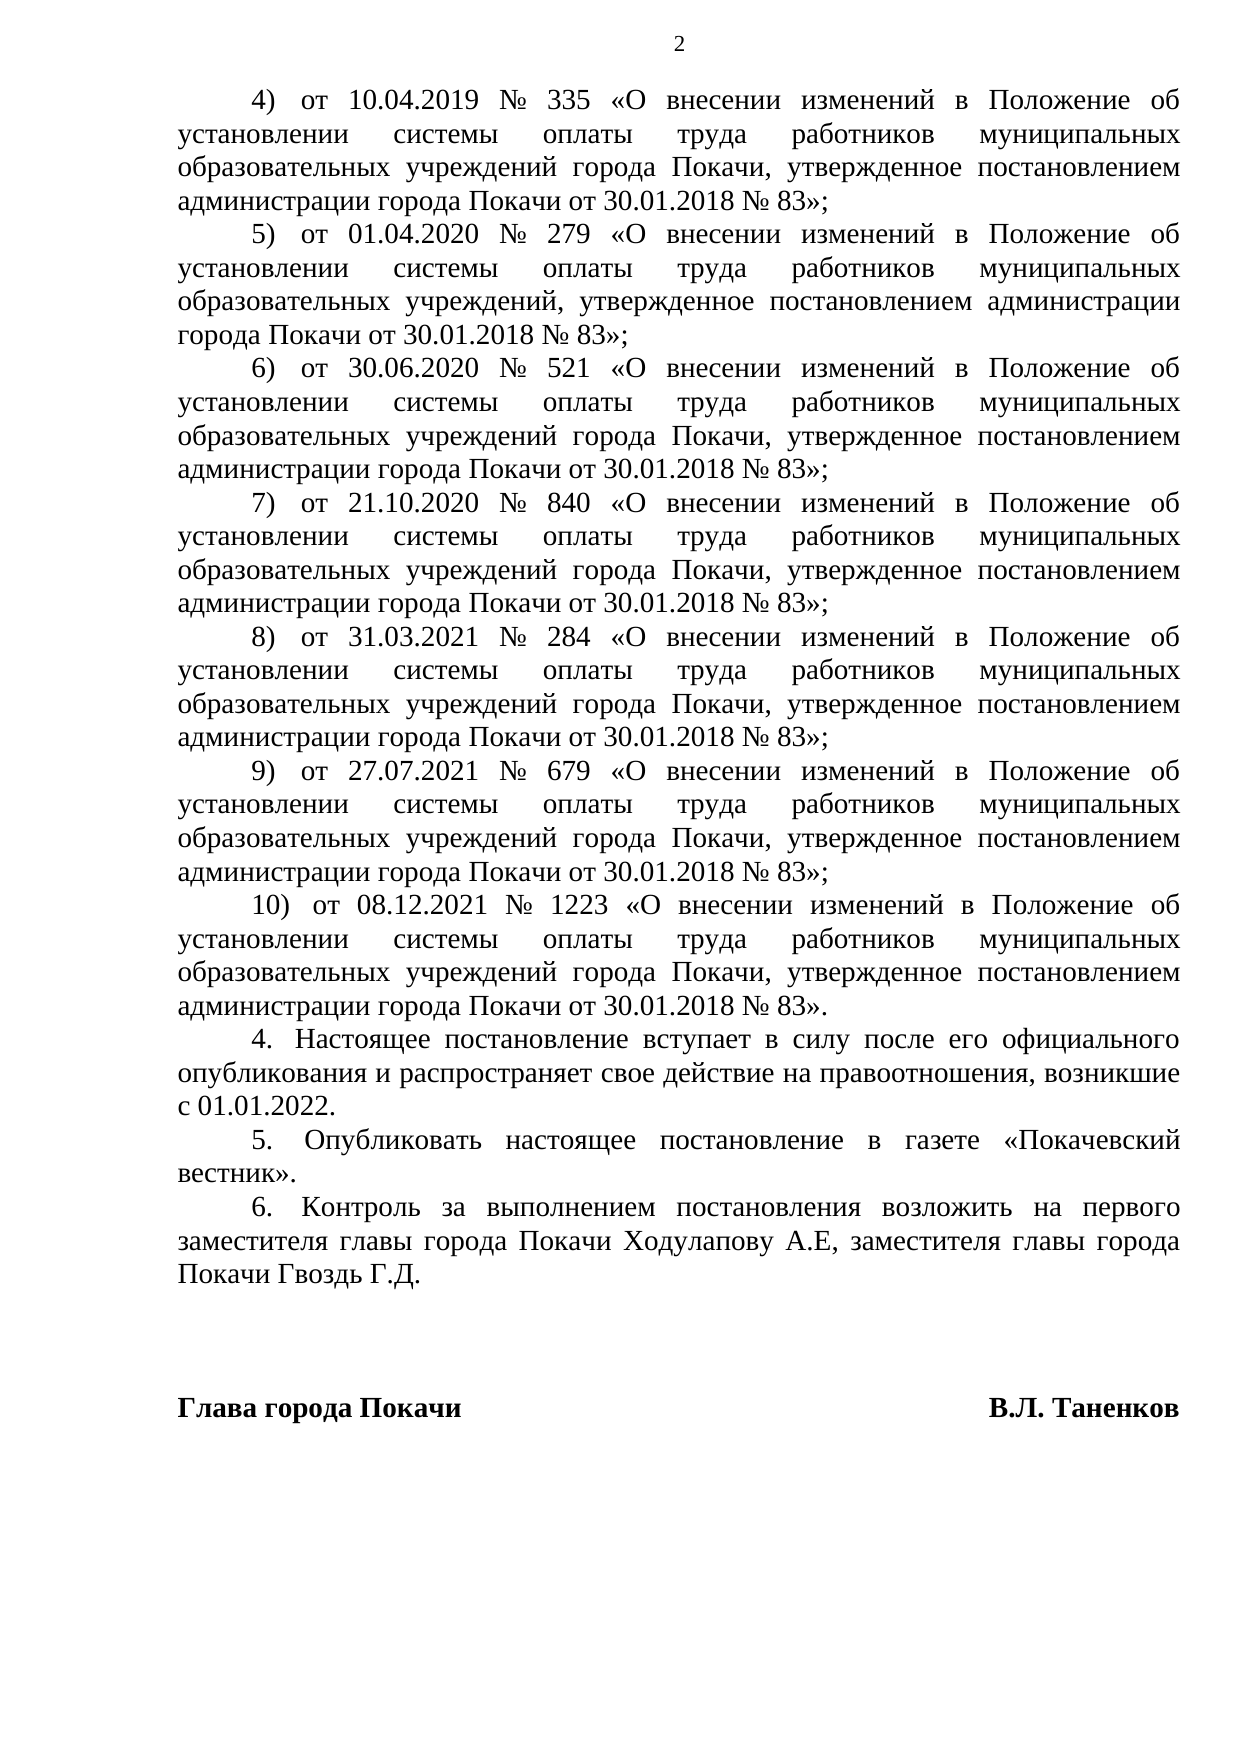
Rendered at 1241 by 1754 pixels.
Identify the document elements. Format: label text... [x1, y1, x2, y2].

list от 01.04.2020 № 279 «О внесении изменений в Положение об установлении системы оплаты труда работников муниципальных образовательных учреждений, утвержденное постановлением администрации города Покачи от 30.01.2018 № 83»; [177, 216, 1181, 351]
list от 08.12.2021 № 1223 «О внесении изменений в Положение об установлении системы оплаты труда работников муниципальных образовательных учреждений города Покачи, утвержденное постановлением администрации города Покачи от 30.01.2018 № 83». [177, 887, 1181, 1021]
list от 31.03.2021 № 284 «О внесении изменений в Положение об установлении системы оплаты труда работников муниципальных образовательных учреждений города Покачи, утвержденное постановлением администрации города Покачи от 30.01.2018 № 83»; [177, 619, 1181, 753]
list Опубликовать настоящее постановление в газете «Покачевский вестник». [177, 1122, 1181, 1189]
text Глава города Покачи В.Л. Таненков [177, 1390, 1181, 1424]
list от 21.10.2020 № 840 «О внесении изменений в Положение об установлении системы оплаты труда работников муниципальных образовательных учреждений города Покачи, утвержденное постановлением администрации города Покачи от 30.01.2018 № 83»; [177, 485, 1181, 619]
list Контроль за выполнением постановления возложить на первого заместителя главы города Покачи Ходулапову А.Е, заместителя главы города Покачи Гвоздь Г.Д. [177, 1189, 1181, 1290]
list Настоящее постановление вступает в силу после его официального опубликования и распространяет свое действие на правоотношения, возникшие с 01.01.2022. [177, 1021, 1181, 1122]
list от 10.04.2019 № 335 «О внесении изменений в Положение об установлении системы оплаты труда работников муниципальных образовательных учреждений города Покачи, утвержденное постановлением администрации города Покачи от 30.01.2018 № 83»; [177, 82, 1181, 216]
list от 27.07.2021 № 679 «О внесении изменений в Положение об установлении системы оплаты труда работников муниципальных образовательных учреждений города Покачи, утвержденное постановлением администрации города Покачи от 30.01.2018 № 83»; [177, 753, 1181, 887]
list от 30.06.2020 № 521 «О внесении изменений в Положение об установлении системы оплаты труда работников муниципальных образовательных учреждений города Покачи, утвержденное постановлением администрации города Покачи от 30.01.2018 № 83»; [177, 351, 1181, 485]
